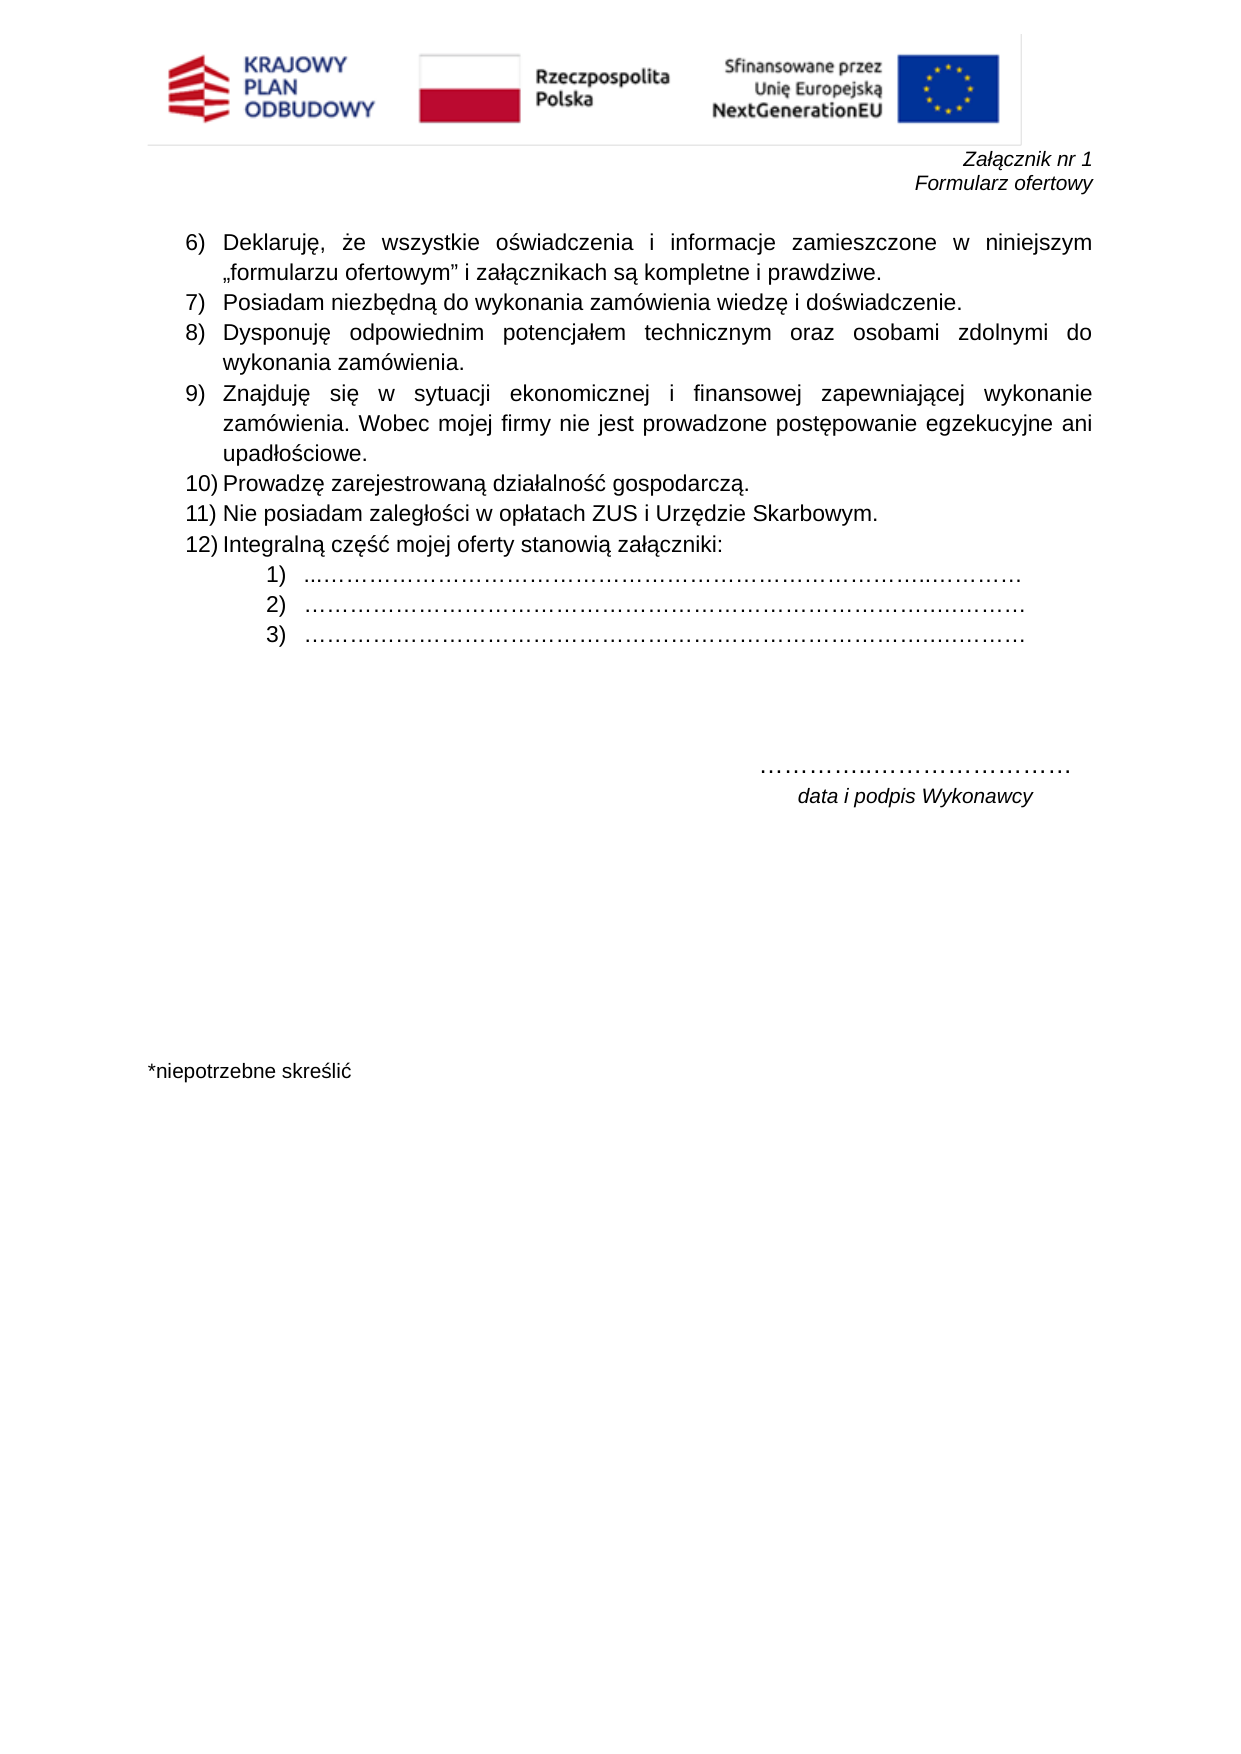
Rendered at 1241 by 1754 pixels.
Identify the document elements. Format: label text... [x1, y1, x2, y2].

list Prowadzę zarejestrowaną działalność gospodarczą. [185, 470, 1093, 497]
text …………..…………………… [738, 751, 1093, 779]
list Dysponuję odpowiednim potencjałem technicznym oraz osobami zdolnymi do wykonania zamówienia. [185, 319, 1093, 376]
picture [147, 34, 1023, 147]
list Posiadam niezbędną do wykonania zamówienia wiedzę i doświadczenie. [185, 289, 1093, 315]
list Integralną część mojej oferty stanowią załączniki: [185, 531, 1093, 557]
list ...……………………………………………………………………..………… [266, 561, 1093, 587]
list Nie posiadam zaległości w opłatach ZUS i Urzędzie Skarbowym. [185, 500, 1093, 527]
text *niepotrzebne skreślić [148, 1058, 1093, 1082]
list ……………………………………………………………………….….……… [266, 621, 1093, 648]
list ……………………………………………………………………….….……… [266, 591, 1093, 617]
list Znajduję się w sytuacji ekonomicznej i finansowej zapewniającej wykonanie zamówienia. Wobec mojej firmy nie jest prowadzone postępowanie egzekucyjne ani upadłościowe. [185, 379, 1093, 466]
text data i podpis Wykonawcy [738, 783, 1093, 807]
list Deklaruję, że wszystkie oświadczenia i informacje zamieszczone w niniejszym „formularzu ofertowym” i załącznikach są kompletne i prawdziwe. [185, 228, 1093, 285]
